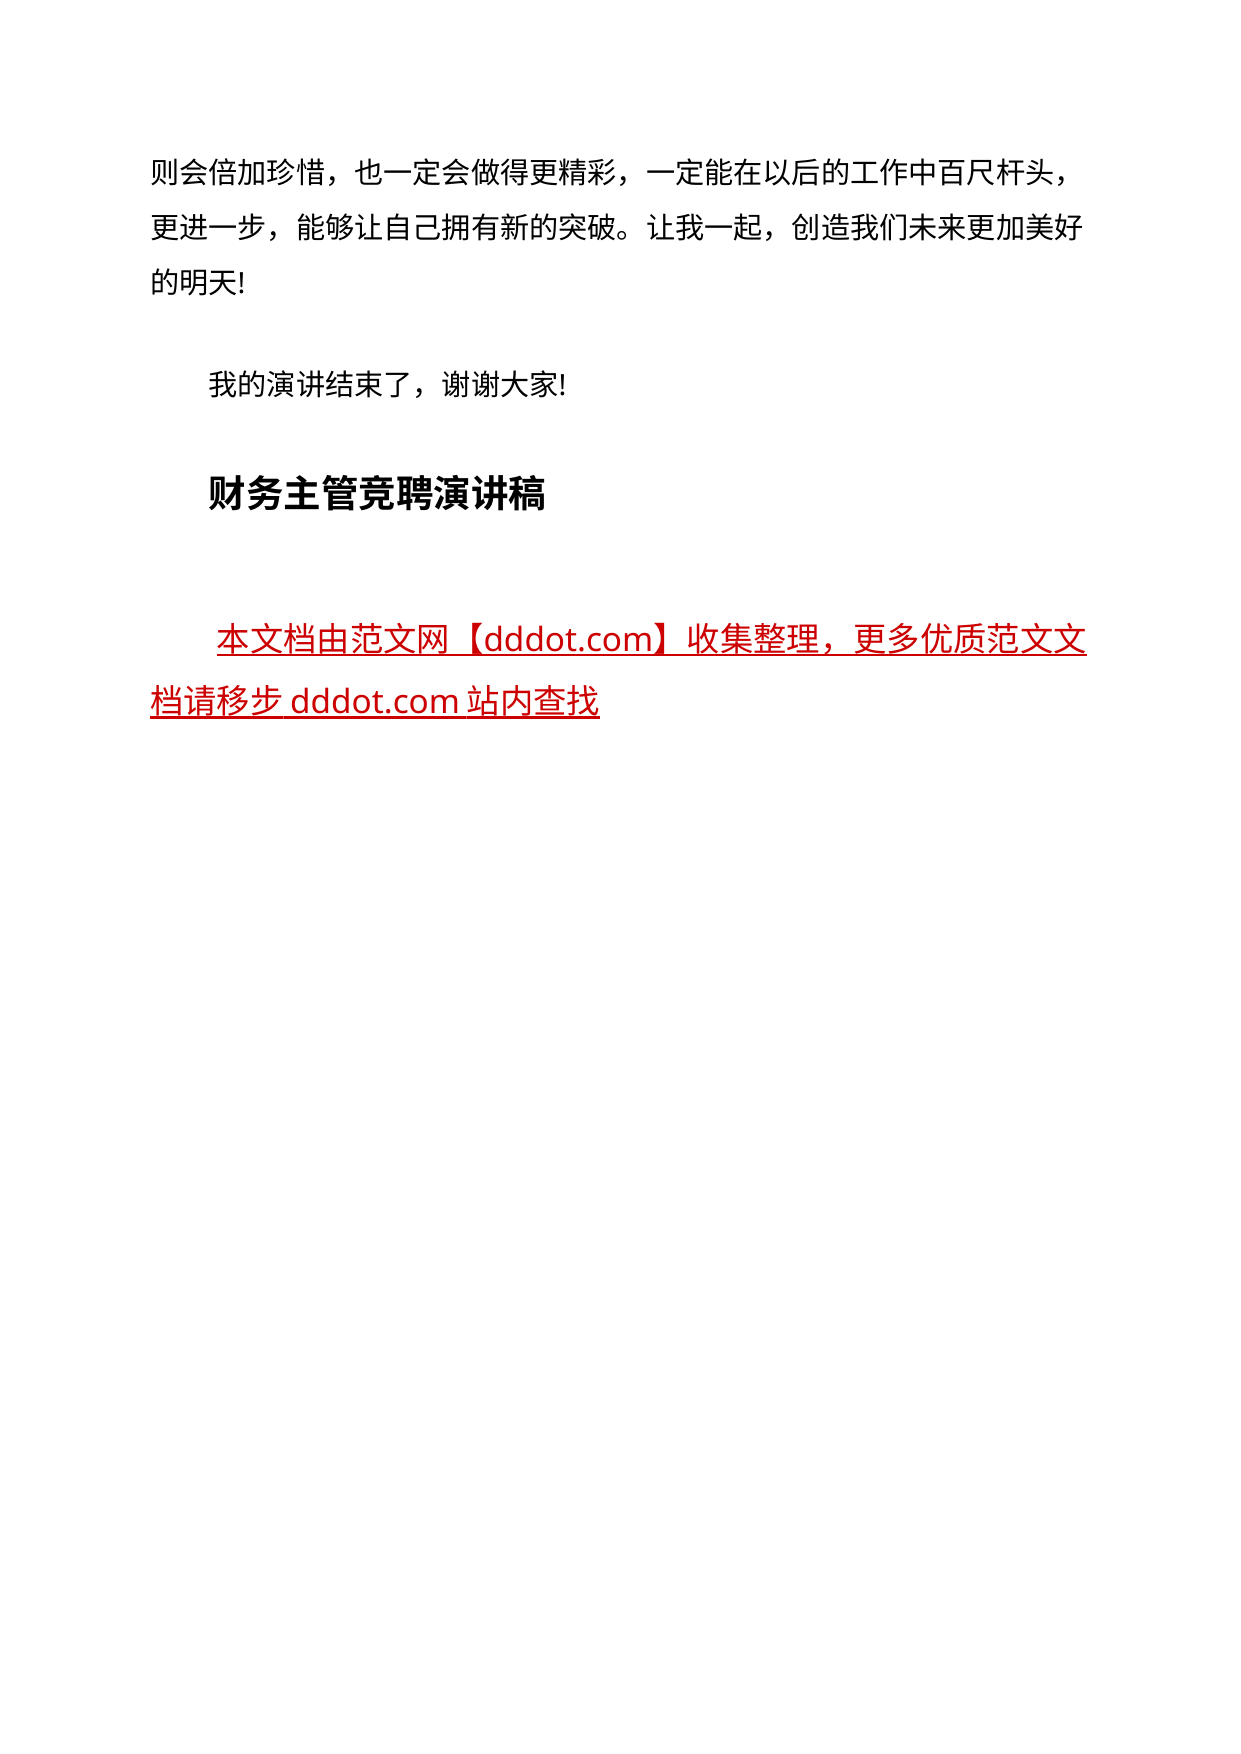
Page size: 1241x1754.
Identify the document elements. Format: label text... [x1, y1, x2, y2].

text 我的演讲结束了，谢谢大家! [150, 362, 1090, 404]
text 财务主管竞聘演讲稿 [150, 464, 1090, 518]
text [150, 150, 1090, 302]
text 本文档由范文网【dddot.com】收集整理，更多优质范文文档请移步dddot.com站内查找 [150, 612, 1090, 724]
